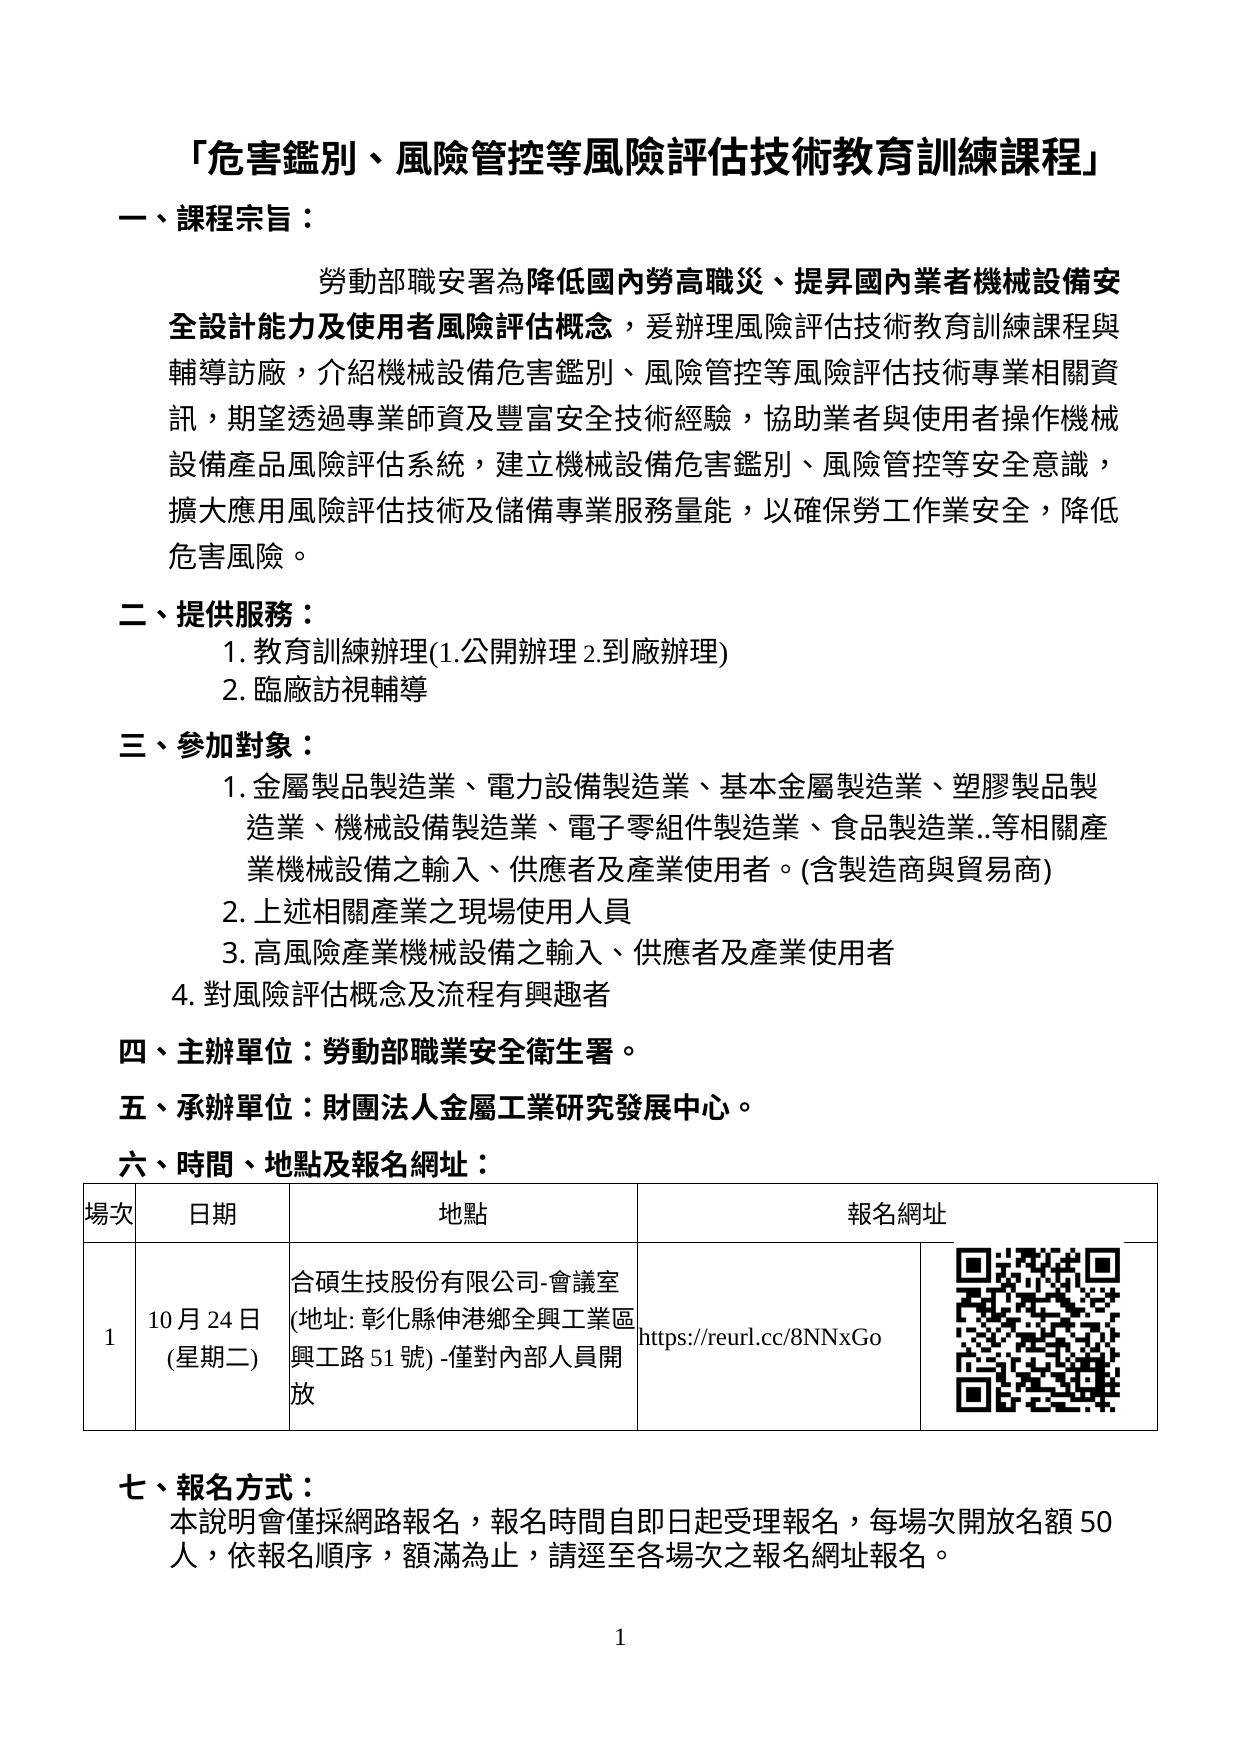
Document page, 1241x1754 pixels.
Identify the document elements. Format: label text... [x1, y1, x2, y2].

text 一、課程宗旨： [118, 199, 1122, 237]
list 1. 金屬製品製造業、電力設備製造業、基本金屬製造業、塑膠製品製 [222, 764, 1122, 805]
table_cell [921, 1243, 1157, 1430]
text 本說明會僅採網路報名，報名時間自即日起受理報名，每場次開放名額50 [119, 1506, 1122, 1539]
text 二、提供服務： [118, 595, 1122, 632]
text 七、報名方式： [118, 1469, 1122, 1506]
list 勞動部職安署為降低國內勞高職災、提昇國內業者機械設備安全設計能力及使用者風險評估概念，爰辦理風險評估技術教育訓練課程與輔導訪廠，介紹機械設備危害鑑別、風險管控等風險評估技術專業相關資訊，期望透過專業師資及豐富安全技術經驗，協助業者與使用者操作機械設備產品風險評估系統，建立機械設備危害鑑別、風險管控等安全意識，擴大應用風險評估技術及儲備專業服務量能，以確保勞工作業安全，降低危害風險。 [168, 255, 1122, 576]
table_header 報名網址 [638, 1184, 1157, 1242]
text 「危害鑑別、風險管控等風險評估技術教育訓練課程」 [168, 139, 1122, 180]
table_cell https://reurl.cc/8NNxGo [638, 1243, 920, 1430]
table_header 地點 [290, 1184, 637, 1242]
table_cell 合碩生技股份有限公司-會議室 (地址: 彰化縣伸港鄉全興工業區興工路51號) -僅對內部人員開放 [290, 1243, 637, 1430]
text 三、參加對象： [118, 726, 1122, 764]
list 造業、機械設備製造業、電子零組件製造業、食品製造業..等相關產業機械設備之輸入、供應者及產業使用者。(含製造商與貿易商) [247, 805, 1122, 889]
table_header 場次 [84, 1184, 135, 1242]
list 2. 臨廠訪視輔導 [222, 670, 1122, 707]
list 1. 教育訓練辦理(1.公開辦理2.到廠辦理) [222, 632, 1122, 670]
text 人，依報名順序，額滿為止，請逕至各場次之報名網址報名。 [119, 1539, 1122, 1573]
list 2. 上述相關產業之現場使用人員 [222, 889, 1122, 930]
text 四、主辦單位：勞動部職業安全衛生署。 [118, 1032, 1122, 1070]
list 3. 高風險產業機械設備之輸入、供應者及產業使用者 [222, 930, 1122, 972]
table_cell 1 [84, 1243, 135, 1430]
table_header 日期 [136, 1184, 289, 1242]
text 五、承辦單位：財團法人金屬工業研究發展中心。 [118, 1089, 1122, 1126]
text 六、時間、地點及報名網址： [118, 1145, 1122, 1182]
text 4. 對風險評估概念及流程有興趣者 [118, 972, 1122, 1014]
table_cell 10月24日 (星期二) [136, 1243, 289, 1430]
picture [953, 1242, 1124, 1417]
